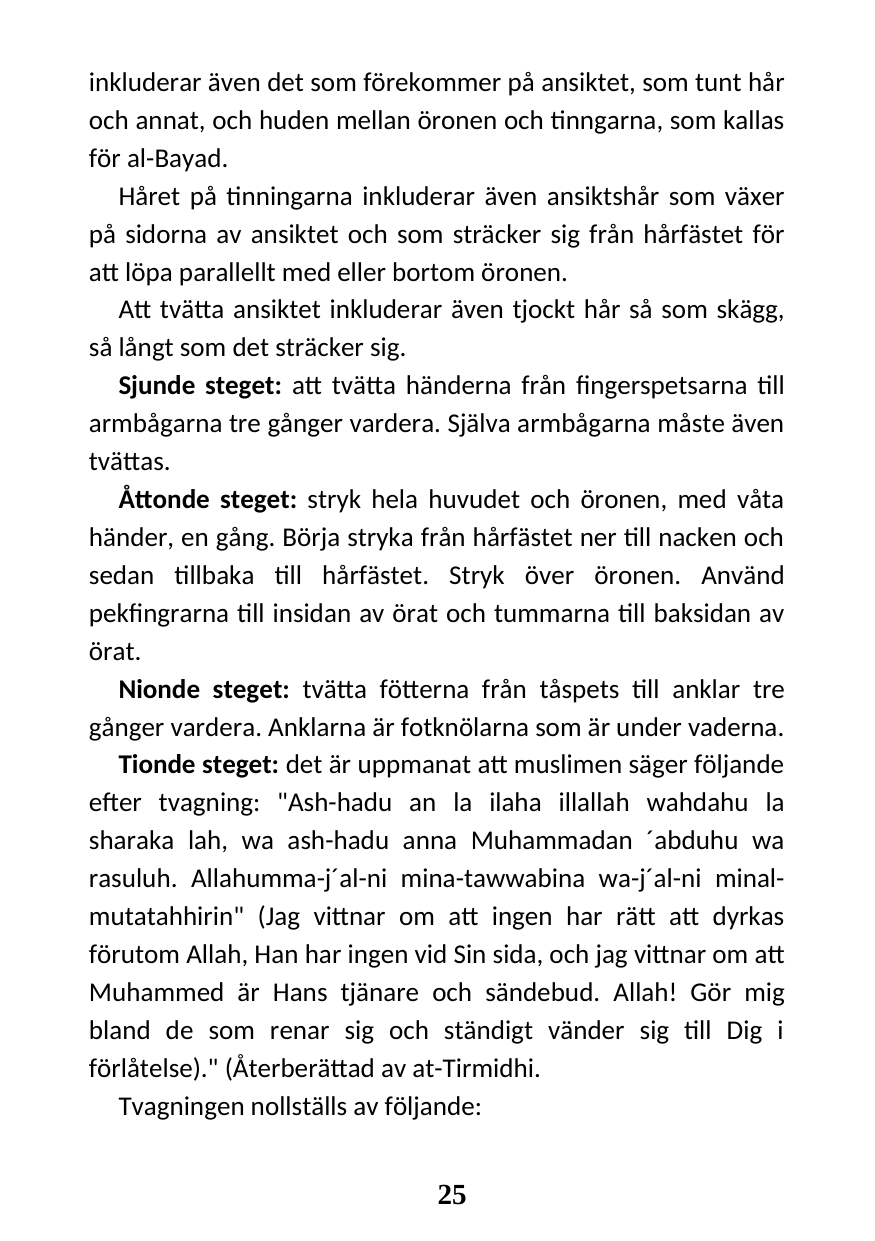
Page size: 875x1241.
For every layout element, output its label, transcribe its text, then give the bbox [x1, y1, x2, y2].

text Håret på tinningarna inkluderar även ansiktshår som växer på sidorna av ansiktet och som sträcker sig från hårfästet för att löpa parallellt med eller bortom öronen. [89, 179, 785, 288]
text Sjunde steget: att tvätta händerna från fingerspetsarna till armbågarna tre gånger vardera. Själva armbågarna måste även tvättas. [89, 368, 785, 477]
text Nionde steget: tvätta fötterna från tåspets till anklar tre gånger vardera. Anklarna är fotknölarna som är under vaderna. [89, 672, 785, 743]
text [89, 65, 785, 174]
text Tvagningen nollställs av följande: [89, 1089, 785, 1122]
text Att tvätta ansiktet inkluderar även tjockt hår så som skägg, så långt som det sträcker sig. [89, 293, 785, 364]
text Åttonde steget: stryk hela huvudet och öronen, med våta händer, en gång. Börja stryka från hårfästet ner till nacken och sedan tillbaka till hårfästet. Stryk över öronen. Använd pekfingrarna till insidan av örat och tummarna till baksidan av örat. [89, 482, 785, 667]
text Tionde steget: det är uppmanat att muslimen säger följande efter tvagning: "Ash-hadu an la ilaha illallah wahdahu la sharaka lah, wa ash-hadu anna Muhammadan ´abduhu wa rasuluh. Allahumma-j´al-ni mina-tawwabina wa-j´al-ni minal-mutatahhirin" (Jag vittnar om att ingen har rätt att dyrkas förutom Allah, Han har ingen vid Sin sida, och jag vittnar om att Muhammed är Hans tjänare och sändebud. Allah! Gör mig bland de som renar sig och ständigt vänder sig till Dig i förlåtelse)." (Återberättad av at-Tirmidhi. [89, 748, 785, 1084]
